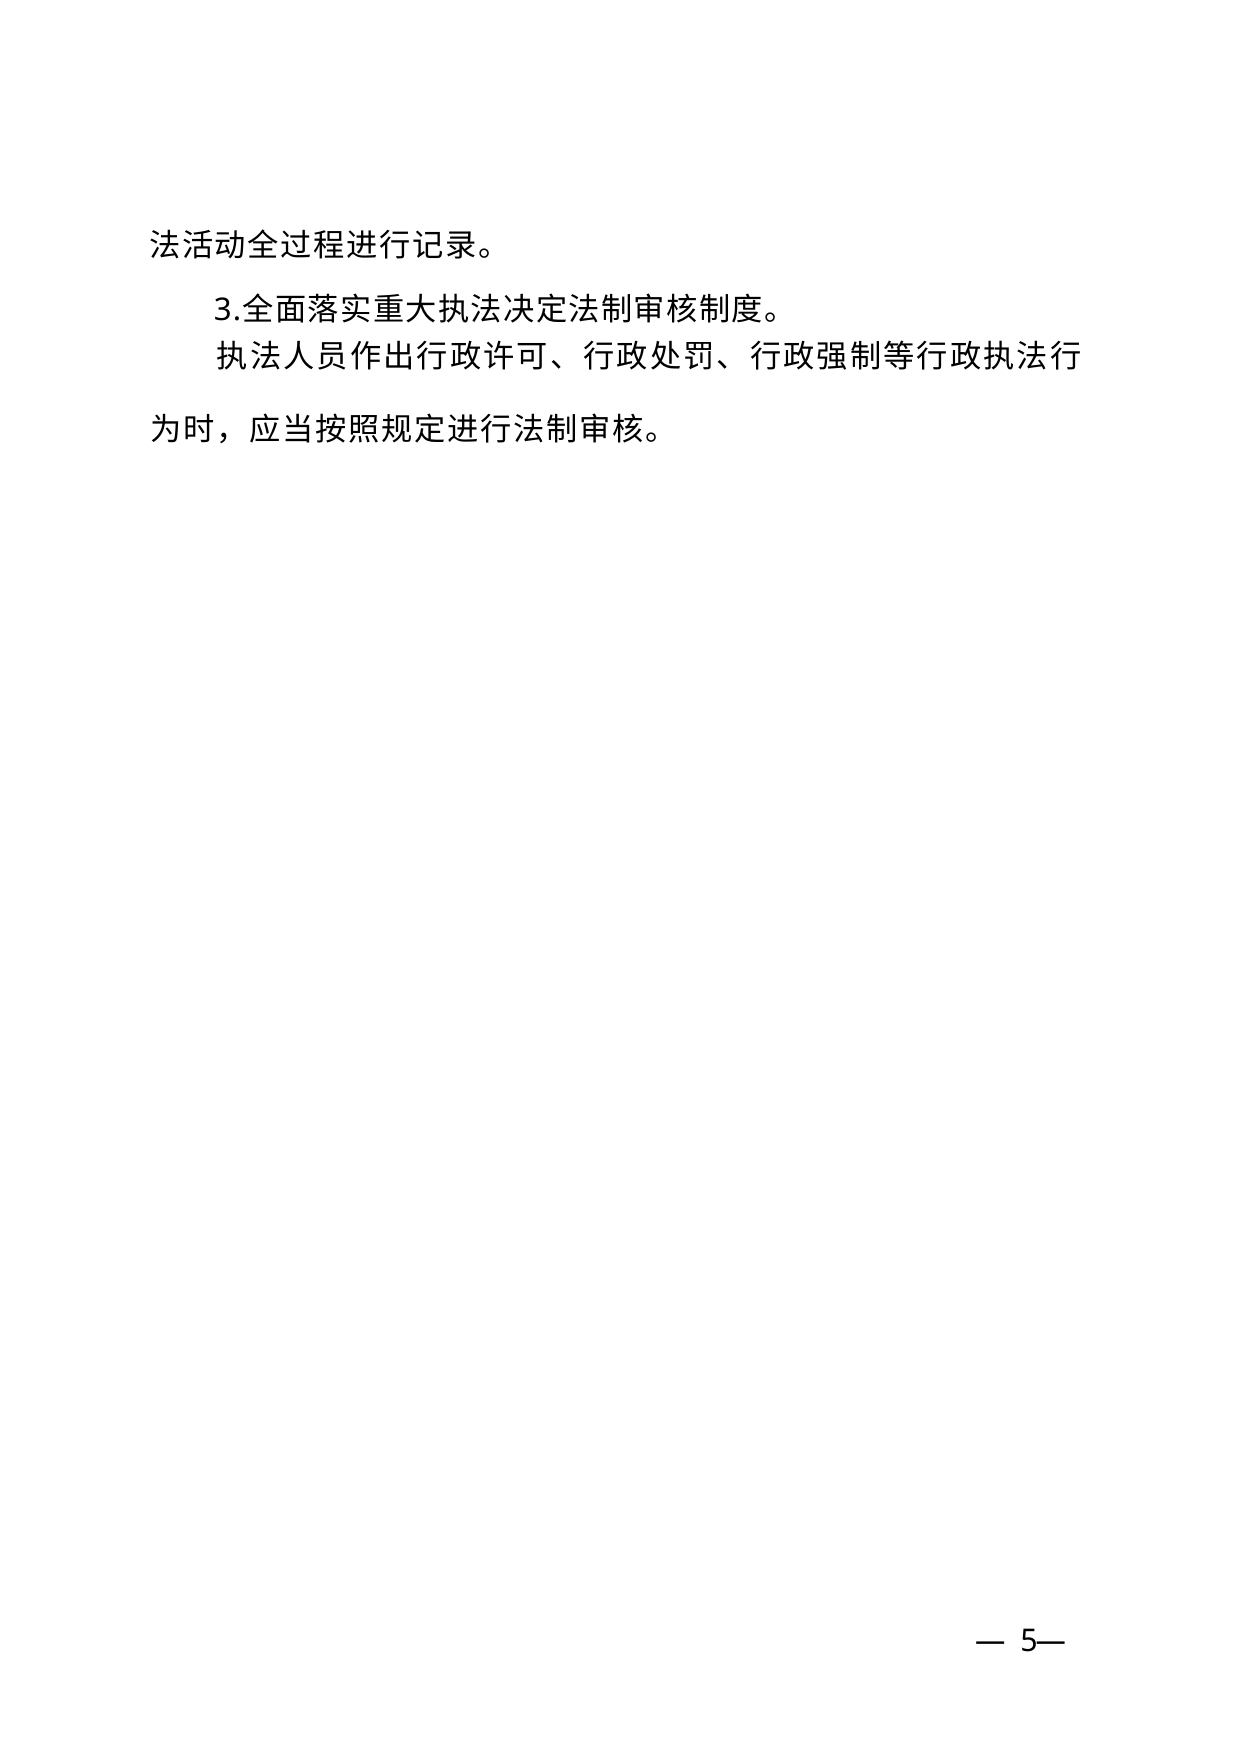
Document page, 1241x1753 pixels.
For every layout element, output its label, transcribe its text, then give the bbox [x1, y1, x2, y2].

text 为时，应当按照规定进行法制审核。 [150, 408, 1084, 449]
text 执法人员作出行政许可、行政处罚、行政强制等行政执法行 [217, 349, 1084, 408]
text 3.全面落实重大执法决定法制审核制度。 [213, 287, 1084, 329]
text 法活动全过程进行记录。 [149, 223, 1084, 265]
